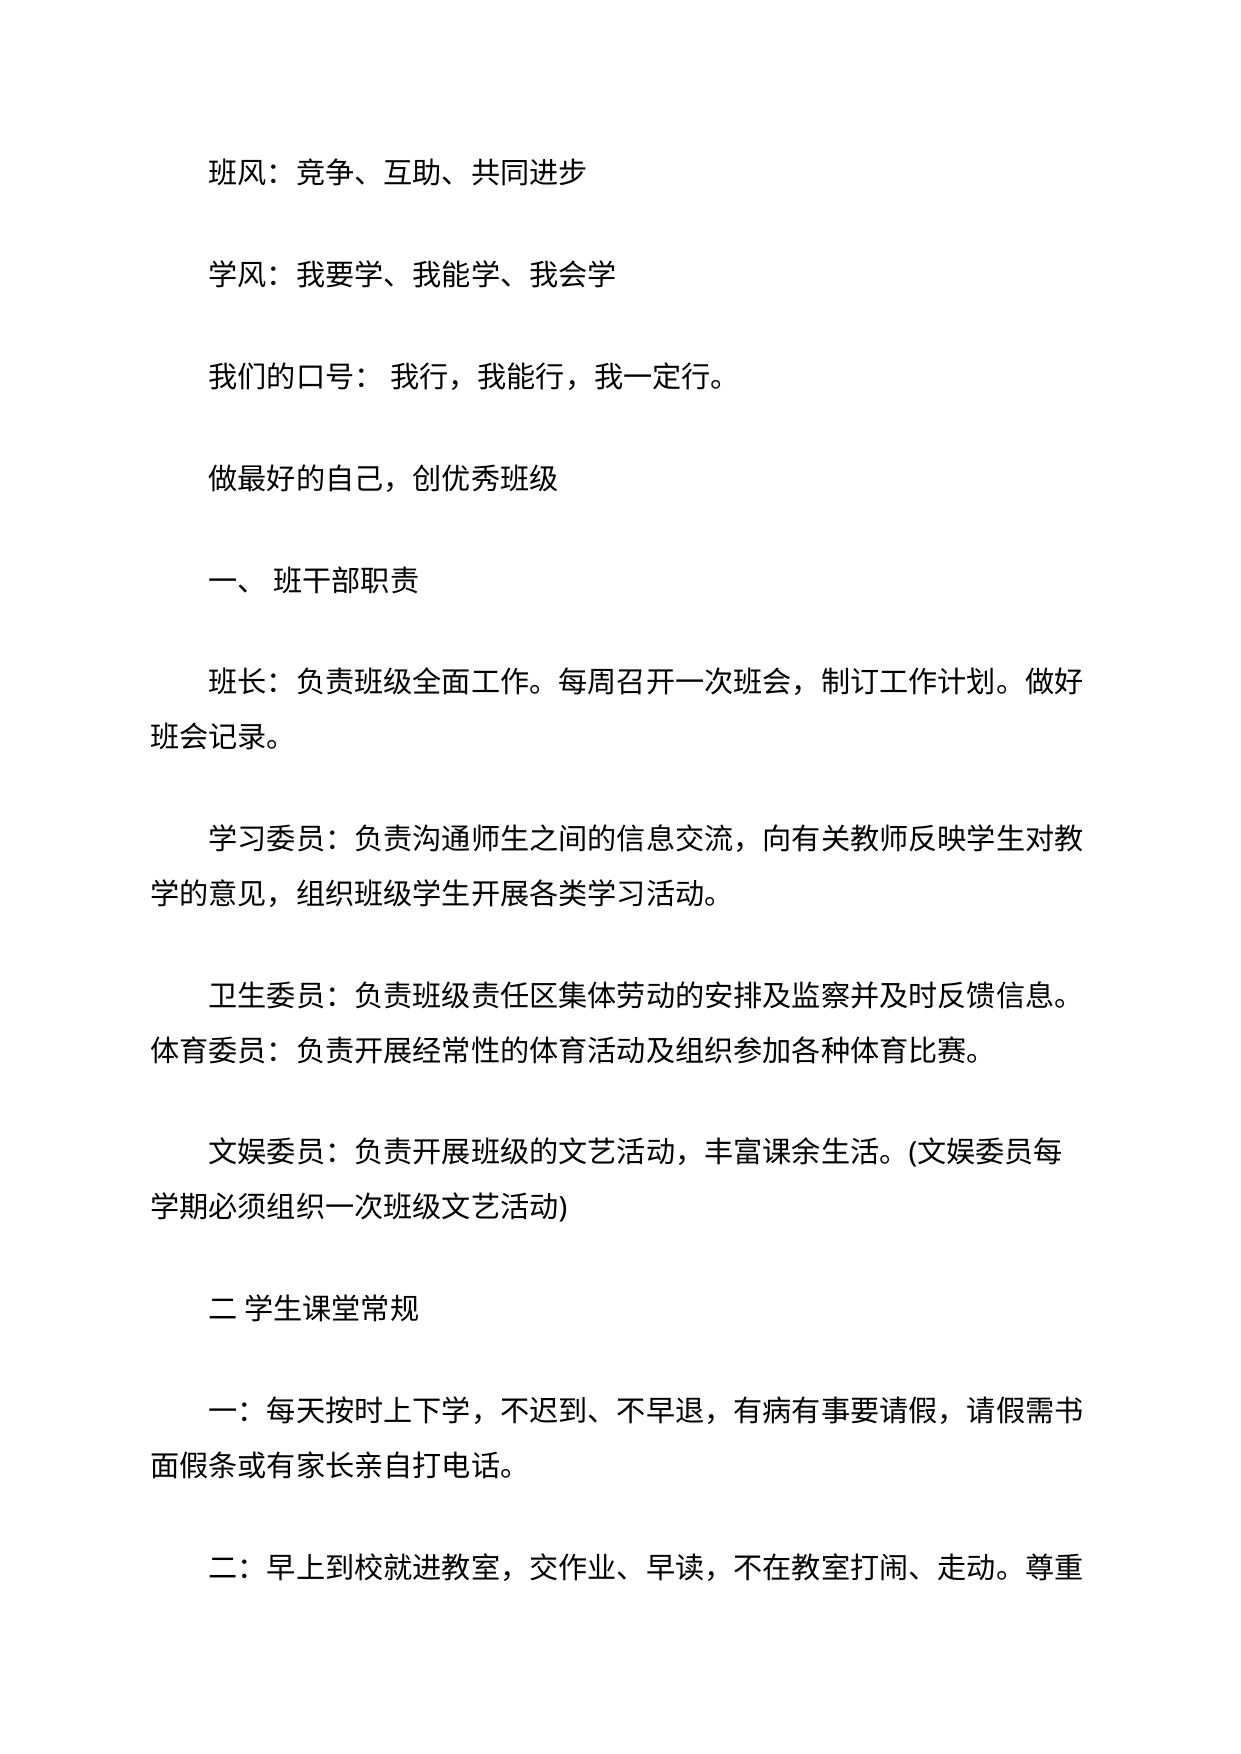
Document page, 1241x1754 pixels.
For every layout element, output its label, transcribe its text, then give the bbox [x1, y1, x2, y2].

text 文娱委员：负责开展班级的文艺活动，丰富课余生活。(文娱委员每学期必须组织一次班级文艺活动) [150, 1129, 1090, 1226]
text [150, 1544, 1090, 1587]
text 学习委员：负责沟通师生之间的信息交流，向有关教师反映学生对教学的意见，组织班级学生开展各类学习活动。 [150, 816, 1090, 913]
text 学风：我要学、我能学、我会学 [150, 252, 1090, 294]
text 做最好的自己，创优秀班级 [150, 455, 1090, 498]
text 班长：负责班级全面工作。每周召开一次班会，制订工作计划。做好班会记录。 [150, 659, 1090, 756]
text 我们的口号： 我行，我能行，我一定行。 [150, 353, 1090, 396]
text 卫生委员：负责班级责任区集体劳动的安排及监察并及时反馈信息。 体育委员：负责开展经常性的体育活动及组织参加各种体育比赛。 [150, 972, 1090, 1069]
text 一、 班干部职责 [150, 557, 1090, 599]
text 班风：竞争、互助、共同进步 [150, 150, 1090, 192]
text 二 学生课堂常规 [150, 1286, 1090, 1328]
text 一：每天按时上下学，不迟到、不早退，有病有事要请假，请假需书面假条或有家长亲自打电话。 [150, 1388, 1090, 1485]
